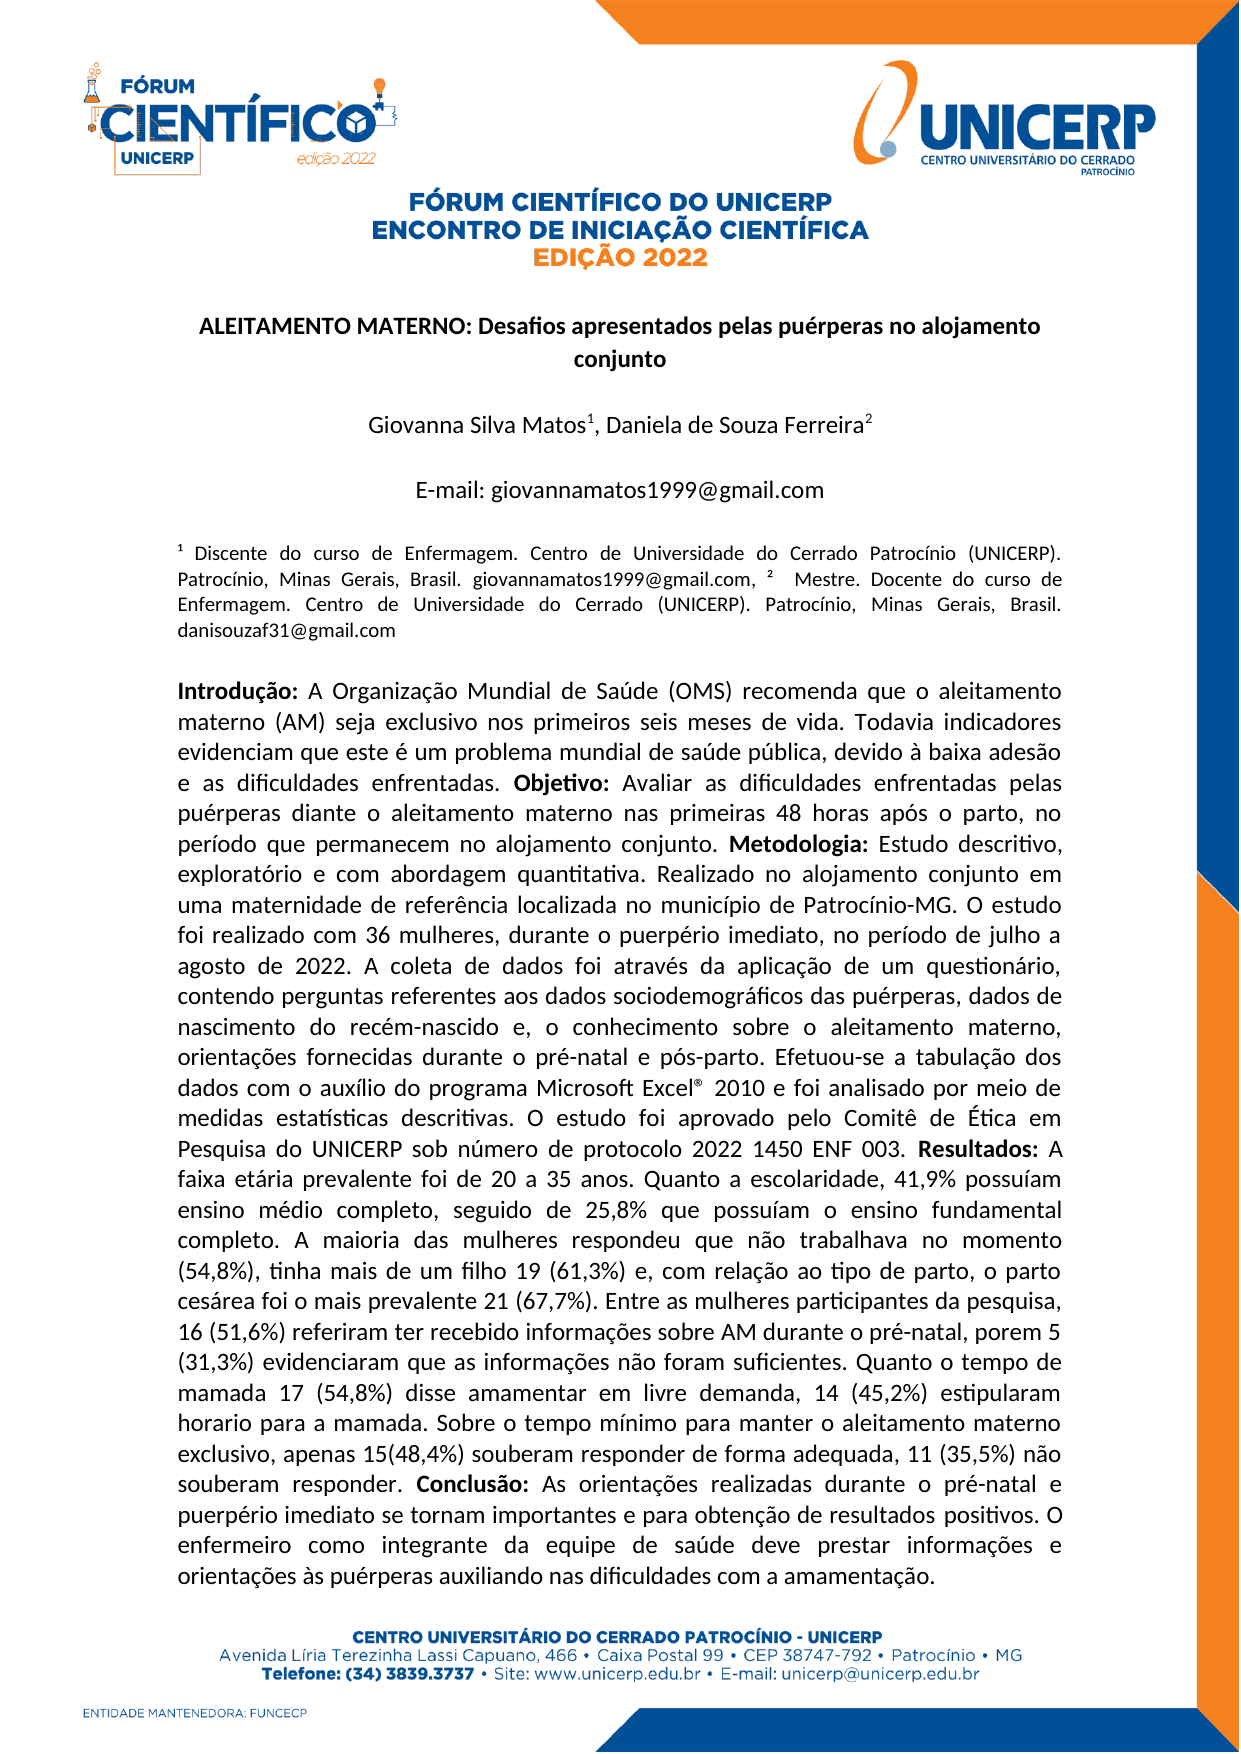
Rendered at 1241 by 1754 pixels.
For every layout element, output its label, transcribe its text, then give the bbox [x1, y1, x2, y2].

text E-mail: giovannamatos1999@gmail.com [177, 475, 1063, 505]
text ALEITAMENTO MATERNO: Desafios apresentados pelas puérperas no alojamento conjunto [177, 310, 1063, 373]
text ¹ Discente do curso de Enfermagem. Centro de Universidade do Cerrado Patrocínio (UNICERP). Patrocínio, Minas Gerais, Brasil. giovannamatos1999@gmail.com, ² Mestre. Docente do curso de Enfermagem. Centro de Universidade do Cerrado (UNICERP). Patrocínio, Minas Gerais, Brasil. danisouzaf31@gmail.com [177, 541, 1063, 642]
picture [0, 0, 1239, 1752]
text Introdução: A Organização Mundial de Saúde (OMS) recomenda que o aleitamento materno (AM) seja exclusivo nos primeiros seis meses de vida. Todavia indicadores evidenciam que este é um problema mundial de saúde pública, devido à baixa adesão e as dificuldades enfrentadas. Objetivo: Avaliar as dificuldades enfrentadas pelas puérperas diante o aleitamento materno nas primeiras 48 horas após o parto, no período que permanecem no alojamento conjunto. Metodologia: Estudo descritivo, exploratório e com abordagem quantitativa. Realizado no alojamento conjunto em uma maternidade de referência localizada no município de Patrocínio-MG. O estudo foi realizado com 36 mulheres, durante o puerpério imediato, no período de julho a agosto de 2022. A coleta de dados foi através da aplicação de um questionário, contendo perguntas referentes aos dados sociodemográficos das puérperas, dados de nascimento do recém-nascido e, o conhecimento sobre o aleitamento materno, orientações fornecidas durante o pré-natal e pós-parto. Efetuou-se a tabulação dos dados com o auxílio do programa Microsoft Excel® 2010 e foi analisado por meio de medidas estatísticas descritivas. O estudo foi aprovado pelo Comitê de Ética em Pesquisa do UNICERP sob número de protocolo 2022 1450 ENF 003. Resultados: A faixa etária prevalente foi de 20 a 35 anos. Quanto a escolaridade, 41,9% possuíam ensino médio completo, seguido de 25,8% que possuíam o ensino fundamental completo. A maioria das mulheres respondeu que não trabalhava no momento (54,8%), tinha mais de um filho 19 (61,3%) e, com relação ao tipo de parto, o parto cesárea foi o mais prevalente 21 (67,7%). Entre as mulheres participantes da pesquisa, 16 (51,6%) referiram ter recebido informações sobre AM durante o pré-natal, porem 5 (31,3%) evidenciaram que as informações não foram suficientes. Quanto o tempo de mamada 17 (54,8%) disse amamentar em livre demanda, 14 (45,2%) estipularam horario para a mamada. Sobre o tempo mínimo para manter o aleitamento materno exclusivo, apenas 15(48,4%) souberam responder de forma adequada, 11 (35,5%) não souberam responder. Conclusão: As orientações realizadas durante o pré-natal e puerpério imediato se tornam importantes e para obtenção de resultados positivos. O enfermeiro como integrante da equipe de saúde deve prestar informações e orientações às puérperas auxiliando nas dificuldades com a amamentação. [177, 675, 1063, 1591]
text Giovanna Silva Matos1, Daniela de Souza Ferreira2 [177, 409, 1063, 439]
